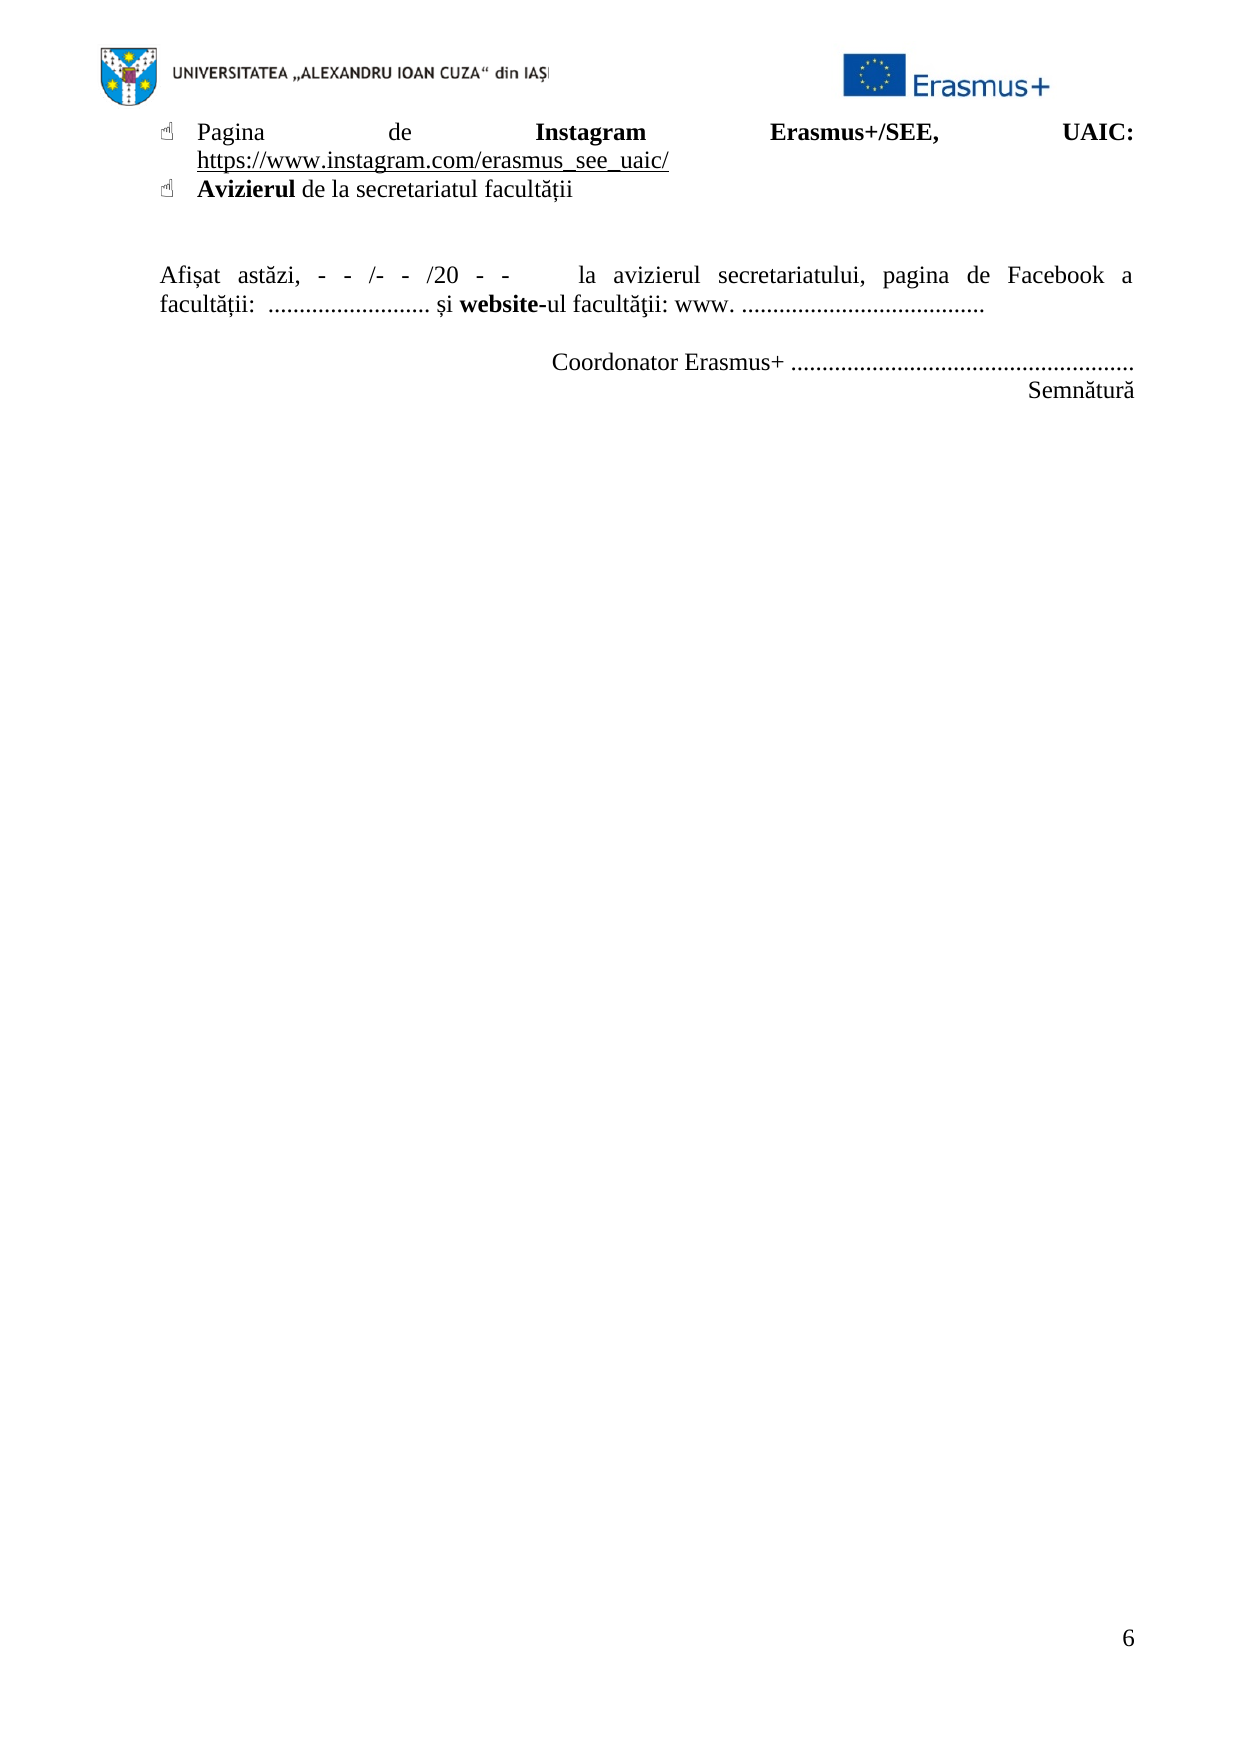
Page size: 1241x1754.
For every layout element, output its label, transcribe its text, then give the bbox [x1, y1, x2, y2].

text Semnătură [159, 376, 1134, 404]
picture [97, 44, 549, 109]
text Coordonator Erasmus+ ....................................................... [159, 347, 1134, 376]
list Avizierul de la secretariatul facultății [159, 174, 1134, 203]
picture [831, 41, 1060, 108]
text Afișat astăzi, - - /- - /20 - - la avizierul secretariatului, pagina de Facebook a facultății: .......................... și website-ul facultăţii: www. ....................................... [159, 261, 1134, 318]
list Pagina de Instagram Erasmus+/SEE, UAIC: https://www.instagram.com/erasmus_see_uaic/ [159, 117, 1134, 174]
